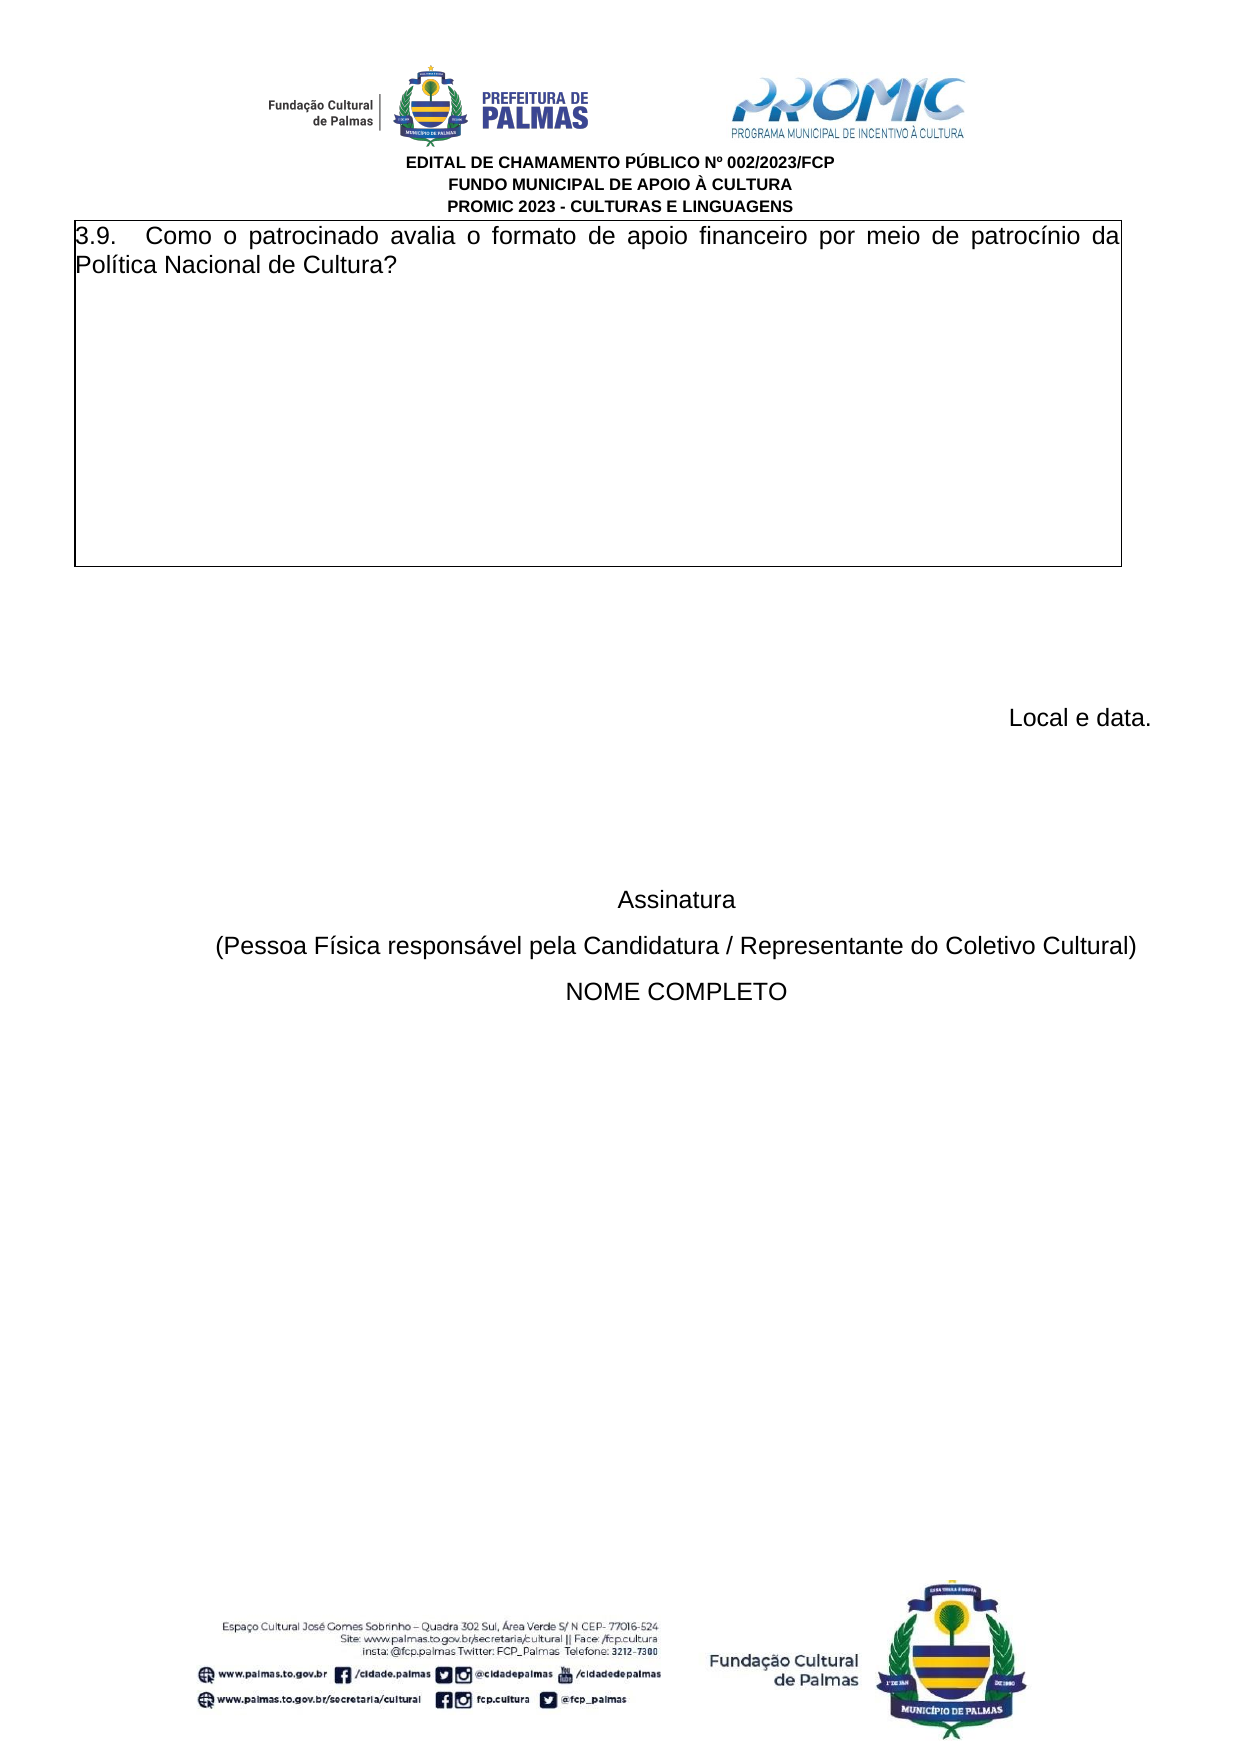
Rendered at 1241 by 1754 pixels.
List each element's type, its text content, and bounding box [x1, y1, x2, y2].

text Assinatura [201, 886, 1152, 914]
picture [726, 72, 971, 143]
text Local e data. [126, 703, 1152, 732]
text NOME COMPLETO [201, 977, 1152, 1005]
picture [188, 1580, 1053, 1754]
table_cell Como o patrocinado avalia o formato de apoio financeiro por meio de patrocínio da Política Nacional de Cultura? [76, 221, 1121, 566]
text (Pessoa Física responsável pela Candidatura / Representante do Coletivo Cultural) [201, 931, 1152, 960]
picture [269, 65, 588, 147]
